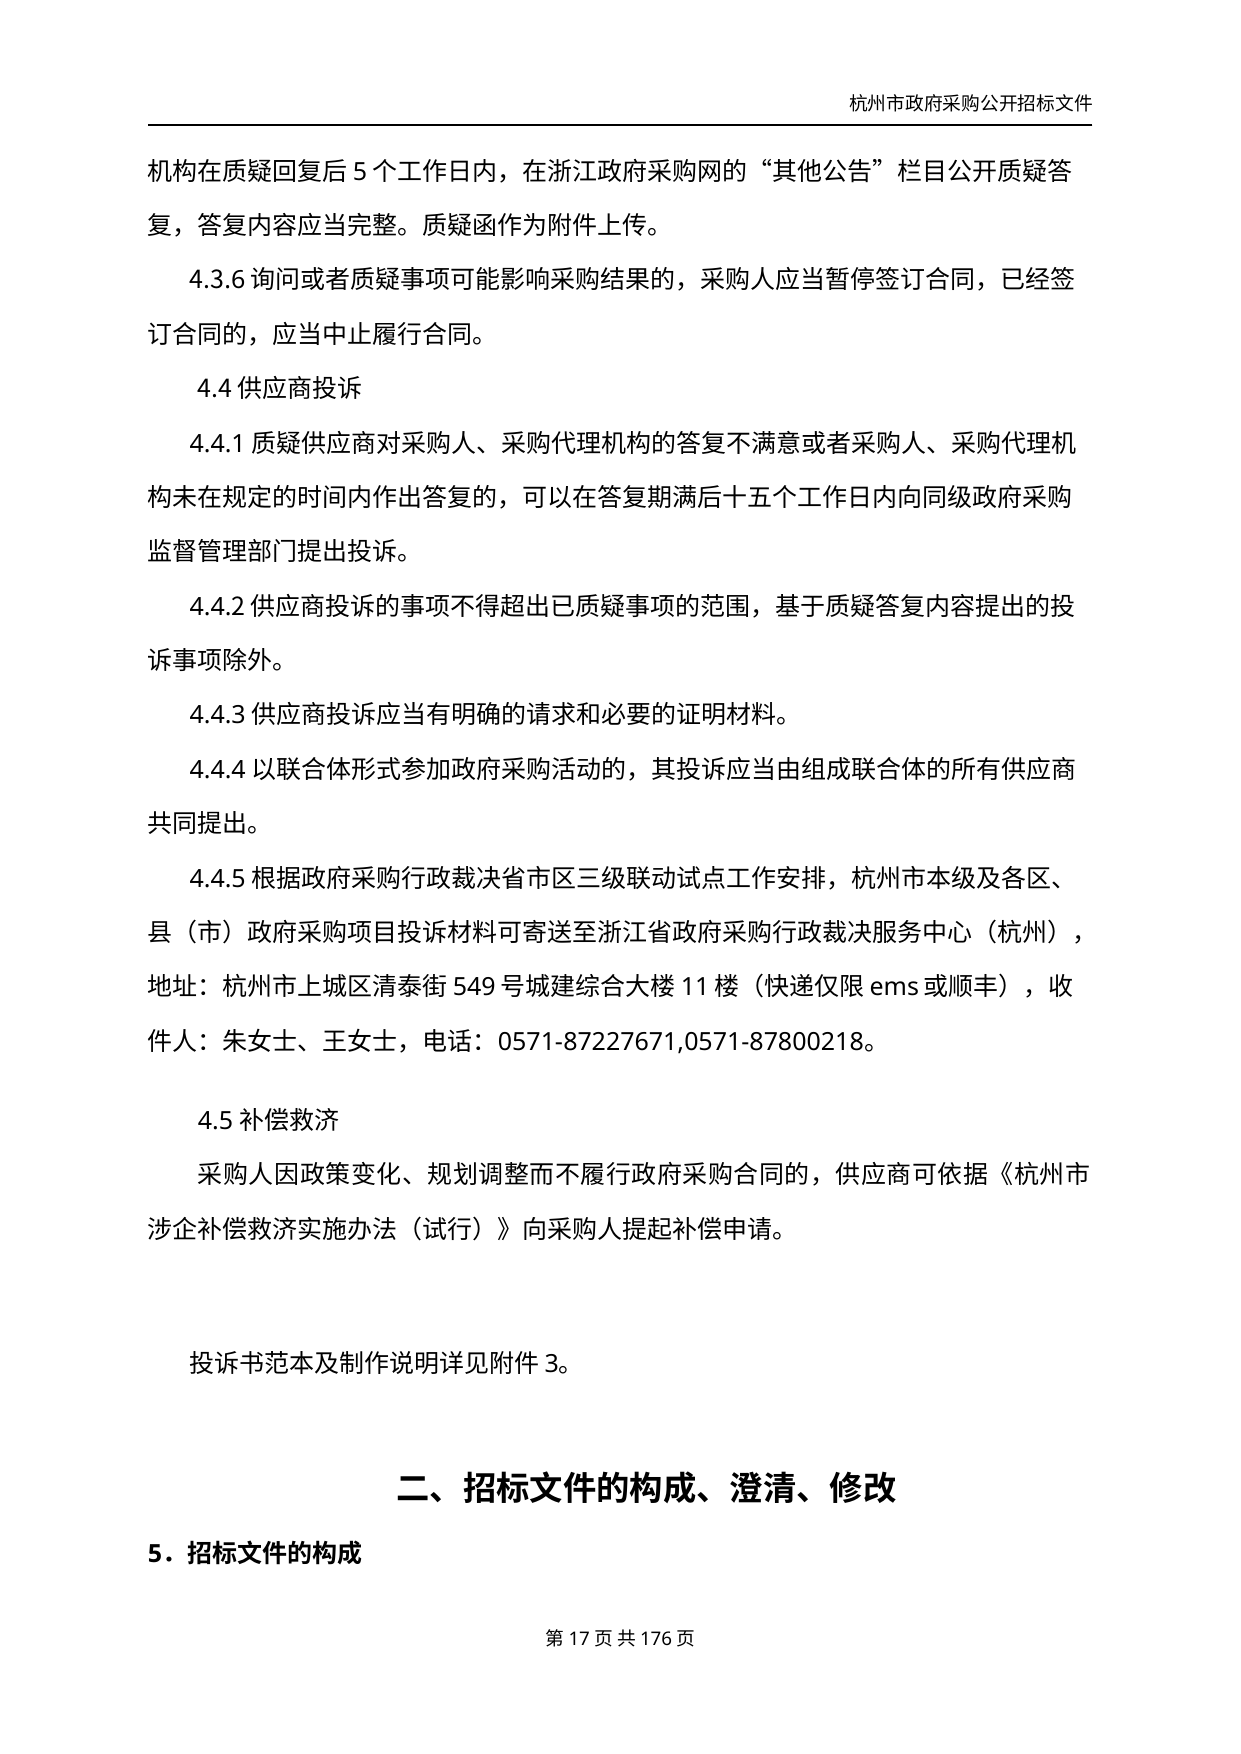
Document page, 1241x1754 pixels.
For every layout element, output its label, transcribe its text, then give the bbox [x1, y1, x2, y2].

text 4.5 补偿救济 [148, 1101, 1092, 1137]
text 二、招标文件的构成、澄清、修改 [148, 1462, 1092, 1510]
text 4.4.2供应商投诉的事项不得超出已质疑事项的范围，基于质疑答复内容提出的投诉事项除外。 [148, 586, 1092, 677]
text 4.4.5根据政府采购行政裁决省市区三级联动试点工作安排，杭州市本级及各区、县（市）政府采购项目投诉材料可寄送至浙江省政府采购行政裁决服务中心（杭州），地址：杭州市上城区清泰街549号城建综合大楼11楼（快递仅限ems或顺丰），收件人：朱女士、王女士，电话：0571-87227671,0571-87800218。 [148, 858, 1092, 1057]
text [148, 151, 1092, 242]
text 投诉书范本及制作说明详见附件3。 [148, 1344, 1092, 1380]
text 4.4.4以联合体形式参加政府采购活动的，其投诉应当由组成联合体的所有供应商共同提出。 [148, 749, 1092, 840]
text 采购人因政策变化、规划调整而不履行政府采购合同的，供应商可依据《杭州市涉企补偿救济实施办法（试行）》向采购人提起补偿申请。 [148, 1155, 1092, 1246]
text 4.4供应商投诉 [148, 369, 1092, 405]
text 4.3.6询问或者质疑事项可能影响采购结果的，采购人应当暂停签订合同，已经签订合同的，应当中止履行合同。 [148, 260, 1092, 351]
text 4.4.1质疑供应商对采购人、采购代理机构的答复不满意或者采购人、采购代理机构未在规定的时间内作出答复的，可以在答复期满后十五个工作日内向同级政府采购监督管理部门提出投诉。 [148, 423, 1092, 568]
text 4.4.3供应商投诉应当有明确的请求和必要的证明材料。 [148, 695, 1092, 731]
text 5．招标文件的构成 [148, 1534, 1092, 1570]
